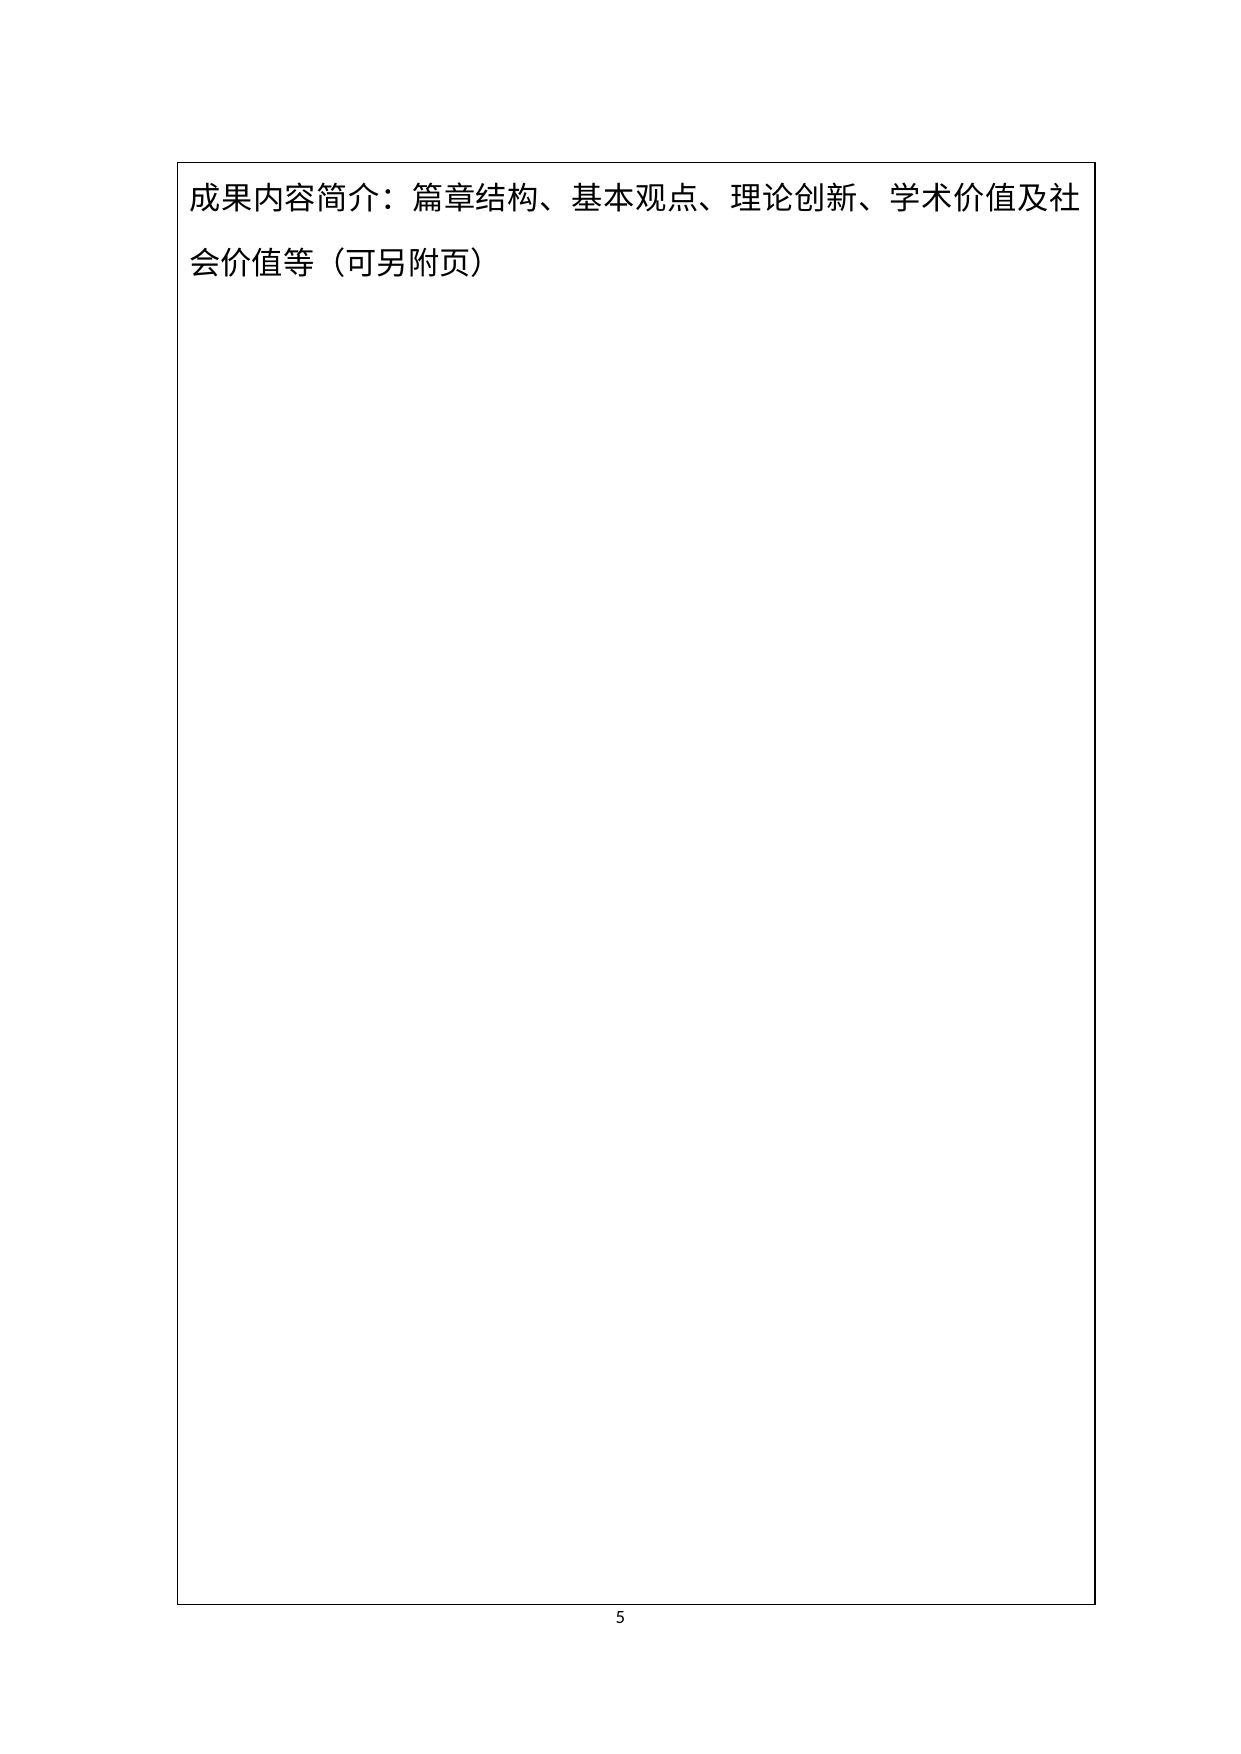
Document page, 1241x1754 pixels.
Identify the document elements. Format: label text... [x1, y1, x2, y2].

table_cell 成果内容简介：篇章结构、基本观点、理论创新、学术价值及社会价值等（可另附页） [178, 163, 1094, 1604]
